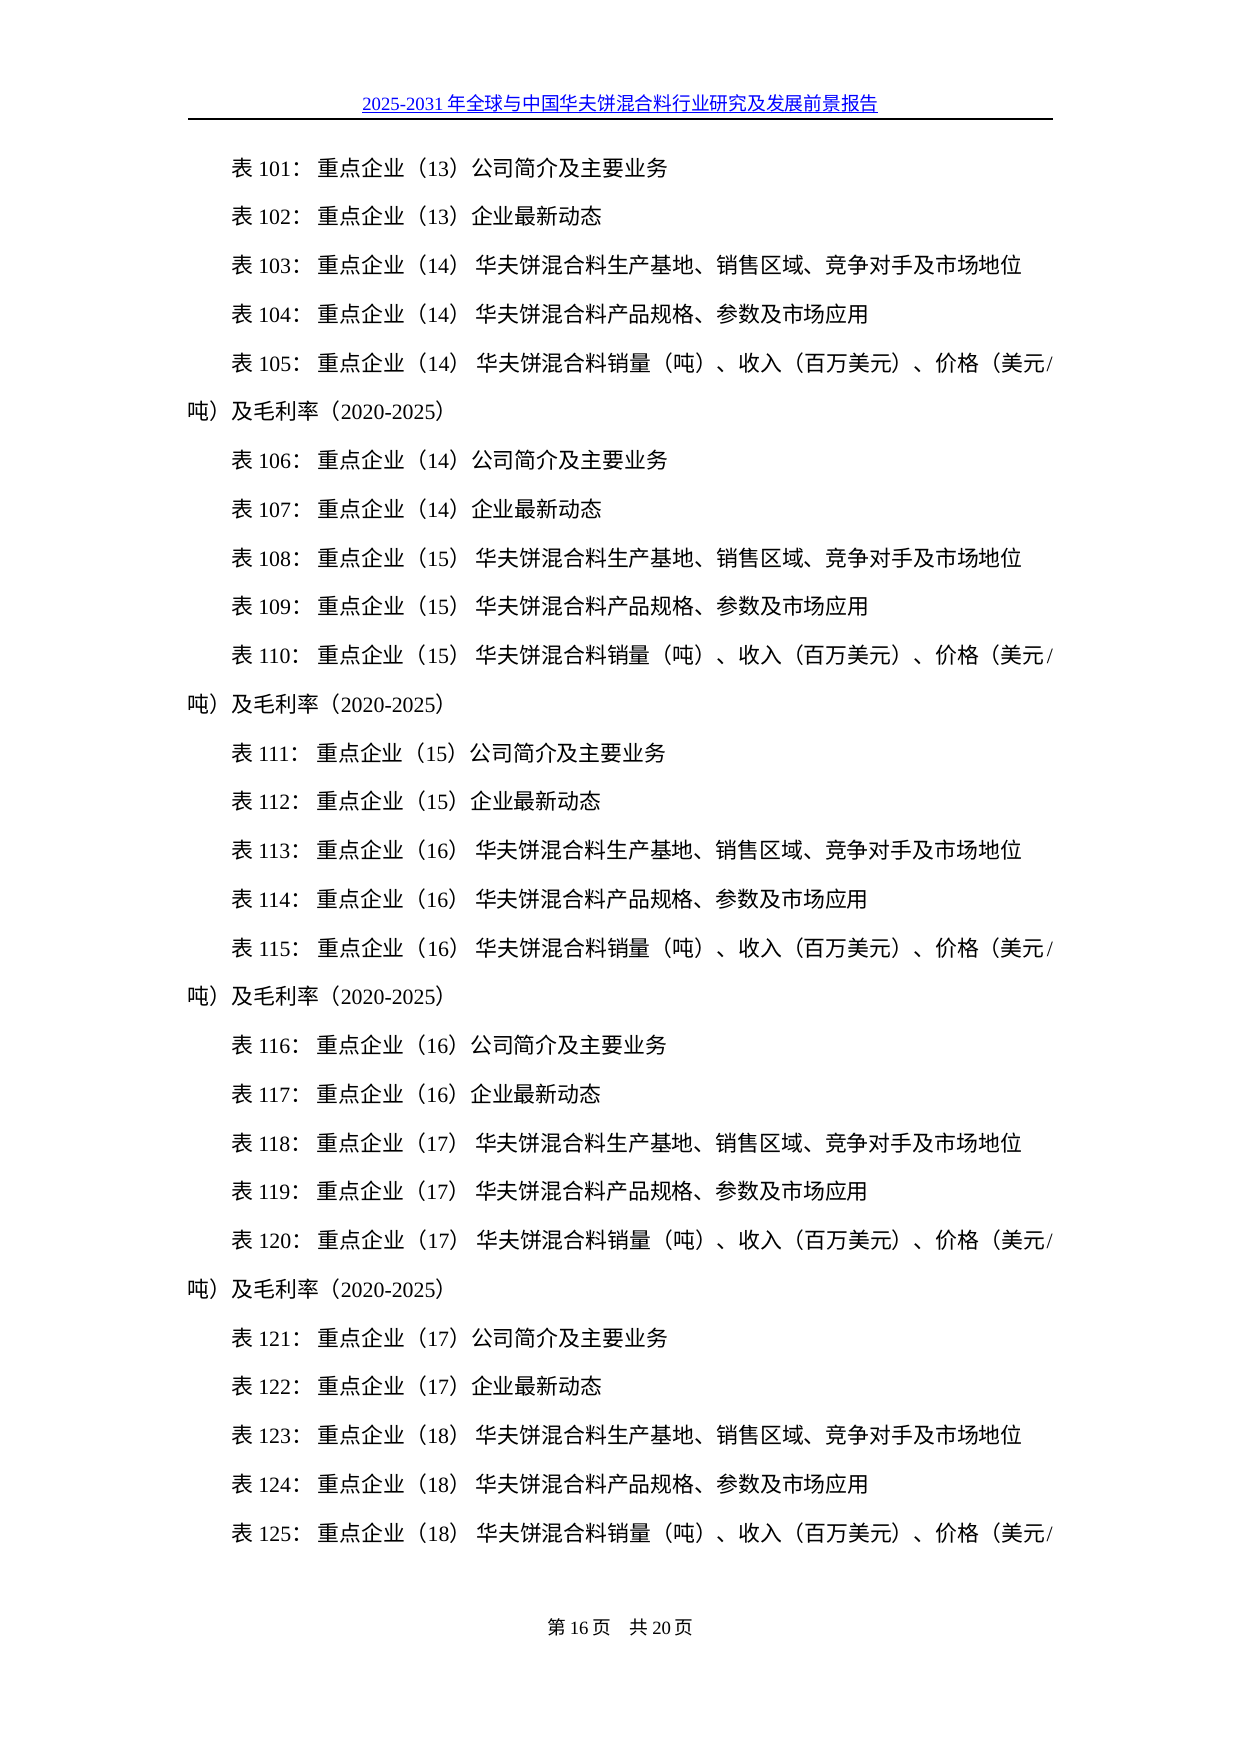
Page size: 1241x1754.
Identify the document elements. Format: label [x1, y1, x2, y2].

text [187, 150, 1053, 1548]
